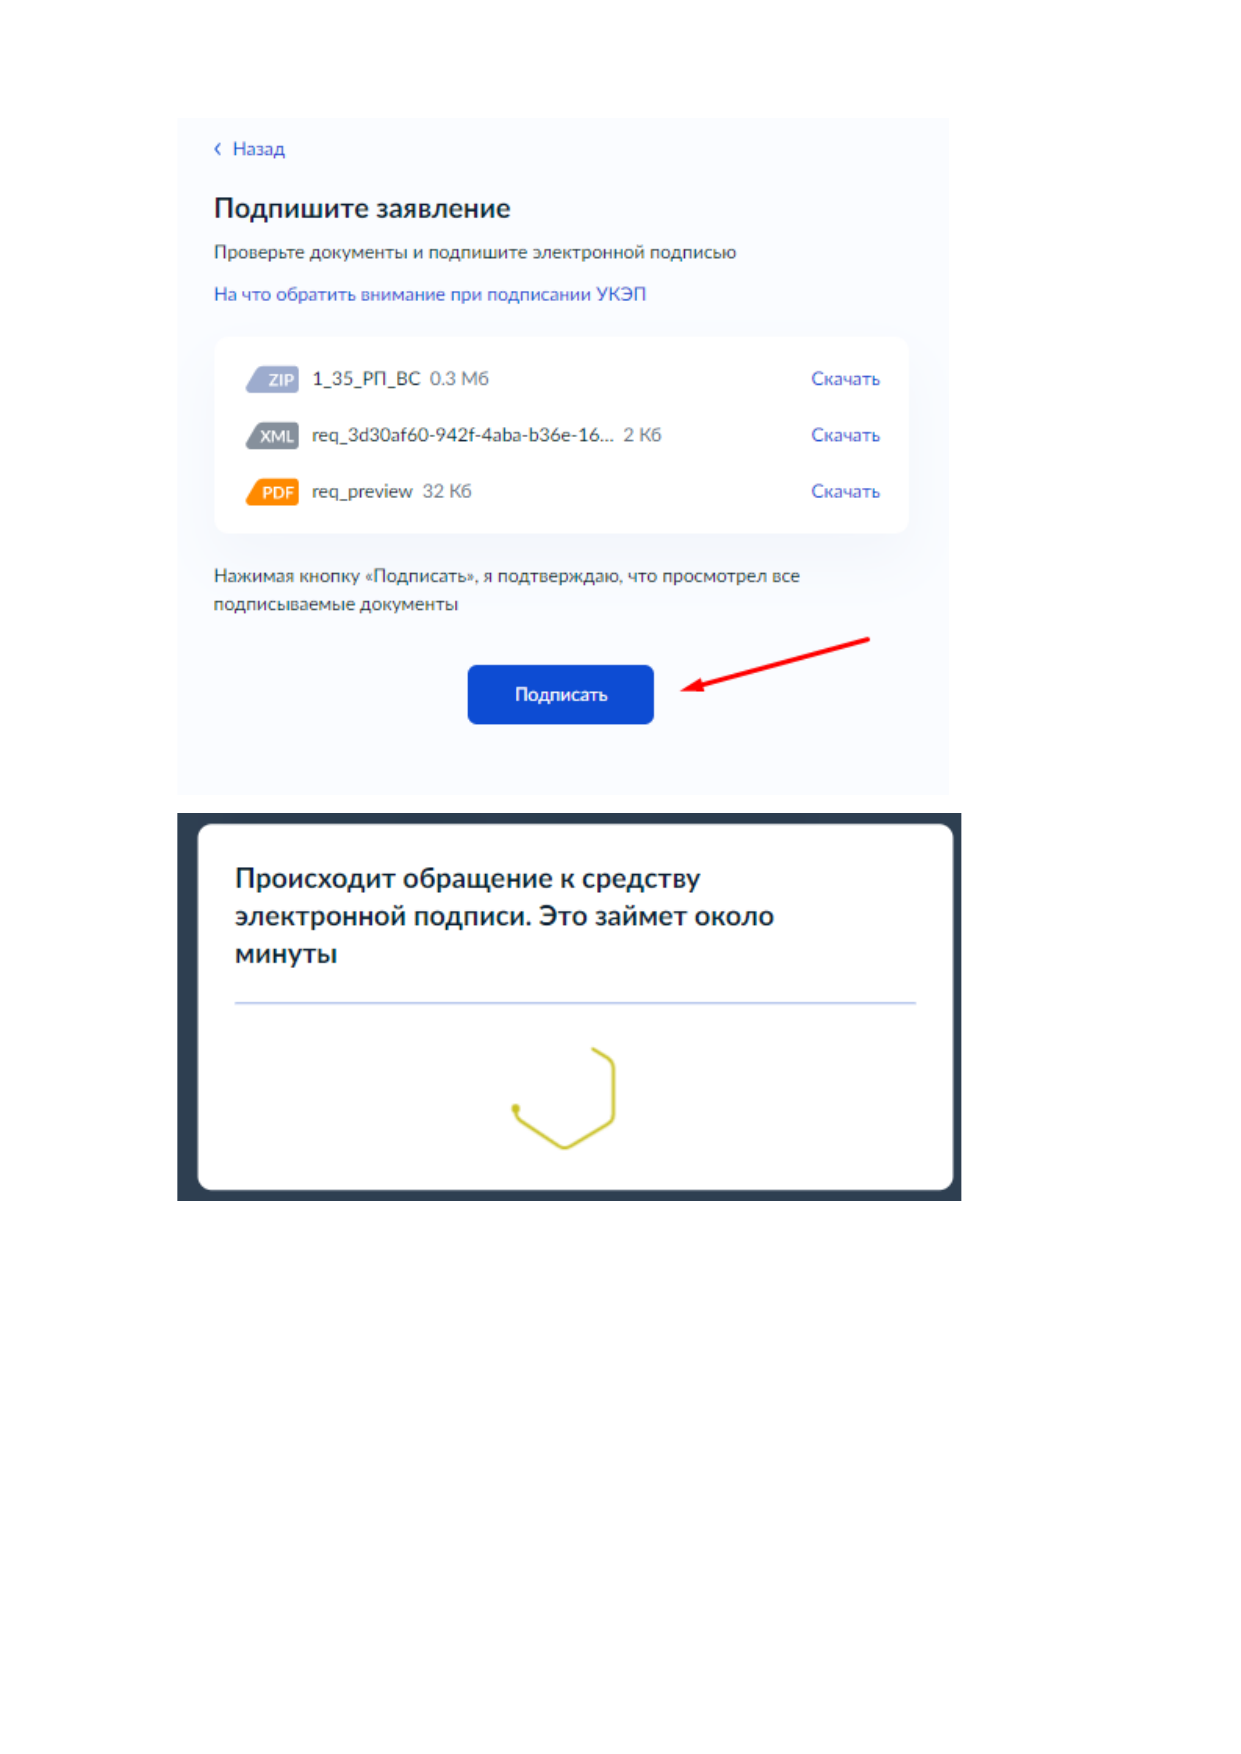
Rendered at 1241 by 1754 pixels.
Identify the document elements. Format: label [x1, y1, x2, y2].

picture [177, 118, 949, 795]
picture [177, 813, 962, 1201]
